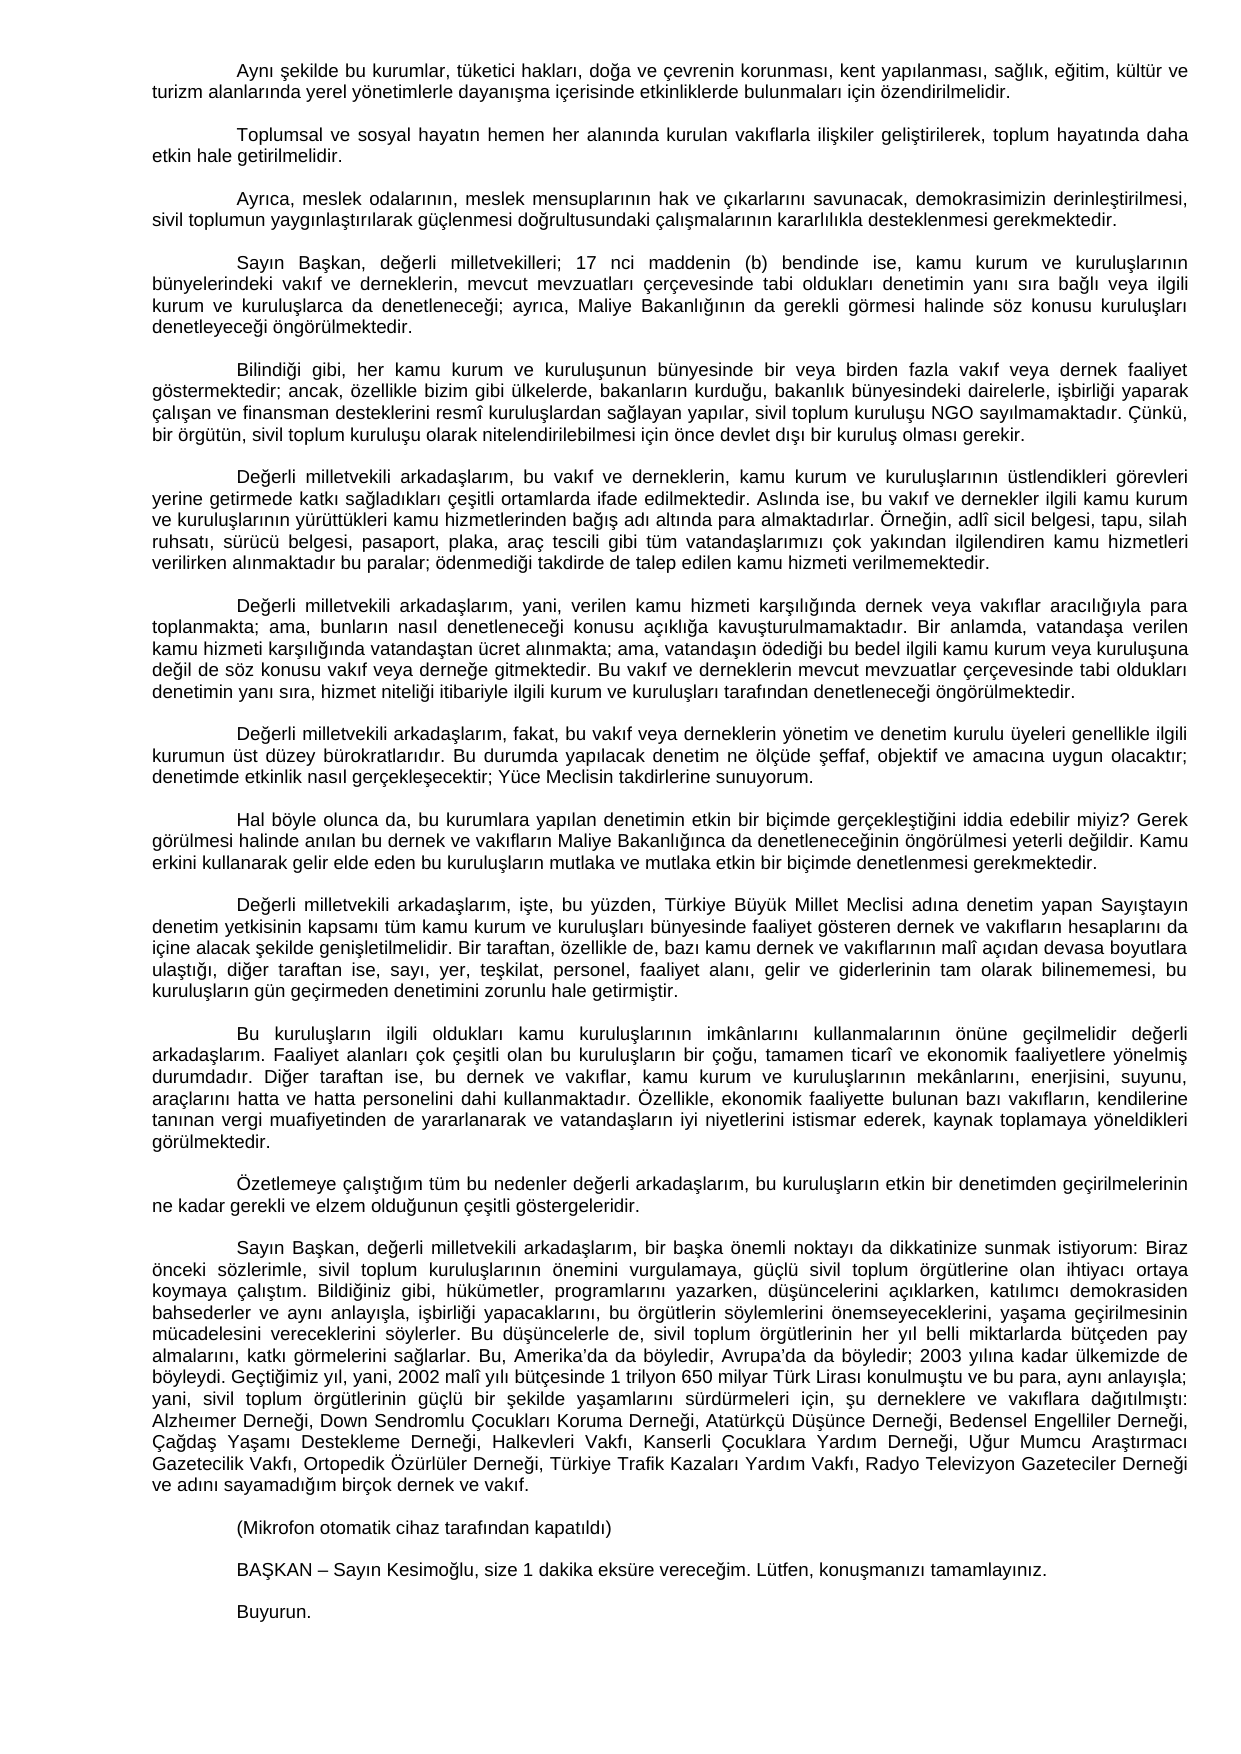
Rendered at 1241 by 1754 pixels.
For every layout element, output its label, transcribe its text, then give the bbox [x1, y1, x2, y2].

text Değerli milletvekili arkadaşlarım, fakat, bu vakıf veya derneklerin yönetim ve denetim kurulu üyeleri genellikle ilgili kurumun üst düzey bürokratlarıdır. Bu durumda yapılacak denetim ne ölçüde şeffaf, objektif ve amacına uygun olacaktır; denetimde etkinlik nasıl gerçekleşecektir; Yüce Meclisin takdirlerine sunuyorum. [152, 723, 1189, 788]
text Değerli milletvekili arkadaşlarım, işte, bu yüzden, Türkiye Büyük Millet Meclisi adına denetim yapan Sayıştayın denetim yetkisinin kapsamı tüm kamu kurum ve kuruluşları bünyesinde faaliyet gösteren dernek ve vakıfların hesaplarını da içine alacak şekilde genişletilmelidir. Bir taraftan, özellikle de, bazı kamu dernek ve vakıflarının malî açıdan devasa boyutlara ulaştığı, diğer taraftan ise, sayı, yer, teşkilat, personel, faaliyet alanı, gelir ve giderlerinin tam olarak bilinememesi, bu kuruluşların gün geçirmeden denetimini zorunlu hale getirmiştir. [152, 894, 1189, 1002]
text Ayrıca, meslek odalarının, meslek mensuplarının hak ve çıkarlarını savunacak, demokrasimizin derinleştirilmesi, sivil toplumun yaygınlaştırılarak güçlenmesi doğrultusundaki çalışmalarının kararlılıkla desteklenmesi gerekmektedir. [152, 188, 1189, 231]
text BAŞKAN – Sayın Kesimoğlu, size 1 dakika eksüre vereceğim. Lütfen, konuşmanızı tamamlayınız. [152, 1559, 1189, 1580]
text Değerli milletvekili arkadaşlarım, yani, verilen kamu hizmeti karşılığında dernek veya vakıflar aracılığıyla para toplanmakta; ama, bunların nasıl denetleneceği konusu açıklığa kavuşturulmamaktadır. Bir anlamda, vatandaşa verilen kamu hizmeti karşılığında vatandaştan ücret alınmakta; ama, vatandaşın ödediği bu bedel ilgili kamu kurum veya kuruluşuna değil de söz konusu vakıf veya derneğe gitmektedir. Bu vakıf ve derneklerin mevcut mevzuatlar çerçevesinde tabi oldukları denetimin yanı sıra, hizmet niteliği itibariyle ilgili kurum ve kuruluşları tarafından denetleneceği öngörülmektedir. [152, 594, 1189, 702]
text Sayın Başkan, değerli milletvekilleri; 17 nci maddenin (b) bendinde ise, kamu kurum ve kuruluşlarının bünyelerindeki vakıf ve derneklerin, mevcut mevzuatları çerçevesinde tabi oldukları denetimin yanı sıra bağlı veya ilgili kurum ve kuruluşlarca da denetleneceği; ayrıca, Maliye Bakanlığının da gerekli görmesi halinde söz konusu kuruluşları denetleyeceği öngörülmektedir. [152, 252, 1189, 338]
text Sayın Başkan, değerli milletvekili arkadaşlarım, bir başka önemli noktayı da dikkatinize sunmak istiyorum: Biraz önceki sözlerimle, sivil toplum kuruluşlarının önemini vurgulamaya, güçlü sivil toplum örgütlerine olan ihtiyacı ortaya koymaya çalıştım. Bildiğiniz gibi, hükümetler, programlarını yazarken, düşüncelerini açıklarken, katılımcı demokrasiden bahsederler ve aynı anlayışla, işbirliği yapacaklarını, bu örgütlerin söylemlerini önemseyeceklerini, yaşama geçirilmesinin mücadelesini vereceklerini söylerler. Bu düşüncelerle de, sivil toplum örgütlerinin her yıl belli miktarlarda bütçeden pay almalarını, katkı görmelerini sağlarlar. Bu, Amerika’da da böyledir, Avrupa’da da böyledir; 2003 yılına kadar ülkemizde de böyleydi. Geçtiğimiz yıl, yani, 2002 malî yılı bütçesinde 1 trilyon 650 milyar Türk Lirası konulmuştu ve bu para, aynı anlayışla; yani, sivil toplum örgütlerinin güçlü bir şekilde yaşamlarını sürdürmeleri için, şu derneklere ve vakıflara dağıtılmıştı: Alzheımer Derneği, Down Sendromlu Çocukları Koruma Derneği, Atatürkçü Düşünce Derneği, Bedensel Engelliler Derneği, Çağdaş Yaşamı Destekleme Derneği, Halkevleri Vakfı, Kanserli Çocuklara Yardım Derneği, Uğur Mumcu Araştırmacı Gazetecilik Vakfı, Ortopedik Özürlüler Derneği, Türkiye Trafik Kazaları Yardım Vakfı, Radyo Televizyon Gazeteciler Derneği ve adını sayamadığım birçok dernek ve vakıf. [152, 1237, 1189, 1496]
text Bilindiği gibi, her kamu kurum ve kuruluşunun bünyesinde bir veya birden fazla vakıf veya dernek faaliyet göstermektedir; ancak, özellikle bizim gibi ülkelerde, bakanların kurduğu, bakanlık bünyesindeki dairelerle, işbirliği yaparak çalışan ve finansman desteklerini resmî kuruluşlardan sağlayan yapılar, sivil toplum kuruluşu NGO sayılmamaktadır. Çünkü, bir örgütün, sivil toplum kuruluşu olarak nitelendirilebilmesi için önce devlet dışı bir kuruluş olması gerekir. [152, 359, 1189, 445]
text Toplumsal ve sosyal hayatın hemen her alanında kurulan vakıflarla ilişkiler geliştirilerek, toplum hayatında daha etkin hale getirilmelidir. [152, 124, 1189, 167]
text Bu kuruluşların ilgili oldukları kamu kuruluşlarının imkânlarını kullanmalarının önüne geçilmelidir değerli arkadaşlarım. Faaliyet alanları çok çeşitli olan bu kuruluşların bir çoğu, tamamen ticarî ve ekonomik faaliyetlere yönelmiş durumdadır. Diğer taraftan ise, bu dernek ve vakıflar, kamu kurum ve kuruluşlarının mekânlarını, enerjisini, suyunu, araçlarını hatta ve hatta personelini dahi kullanmaktadır. Özellikle, ekonomik faaliyette bulunan bazı vakıfların, kendilerine tanınan vergi muafiyetinden de yararlanarak ve vatandaşların iyi niyetlerini istismar ederek, kaynak toplamaya yöneldikleri görülmektedir. [152, 1023, 1189, 1152]
text Özetlemeye çalıştığım tüm bu nedenler değerli arkadaşlarım, bu kuruluşların etkin bir denetimden geçirilmelerinin ne kadar gerekli ve elzem olduğunun çeşitli göstergeleridir. [152, 1173, 1189, 1216]
text (Mikrofon otomatik cihaz tarafından kapatıldı) [152, 1516, 1189, 1538]
text Buyurun. [152, 1601, 1189, 1623]
text Aynı şekilde bu kurumlar, tüketici hakları, doğa ve çevrenin korunması, kent yapılanması, sağlık, eğitim, kültür ve turizm alanlarında yerel yönetimlerle dayanışma içerisinde etkinliklerde bulunmaları için özendirilmelidir. [152, 60, 1189, 103]
text Hal böyle olunca da, bu kurumlara yapılan denetimin etkin bir biçimde gerçekleştiğini iddia edebilir miyiz? Gerek görülmesi halinde anılan bu dernek ve vakıfların Maliye Bakanlığınca da denetleneceğinin öngörülmesi yeterli değildir. Kamu erkini kullanarak gelir elde eden bu kuruluşların mutlaka ve mutlaka etkin bir biçimde denetlenmesi gerekmektedir. [152, 808, 1189, 873]
text Değerli milletvekili arkadaşlarım, bu vakıf ve derneklerin, kamu kurum ve kuruluşlarının üstlendikleri görevleri yerine getirmede katkı sağladıkları çeşitli ortamlarda ifade edilmektedir. Aslında ise, bu vakıf ve dernekler ilgili kamu kurum ve kuruluşlarının yürüttükleri kamu hizmetlerinden bağış adı altında para almaktadırlar. Örneğin, adlî sicil belgesi, tapu, silah ruhsatı, sürücü belgesi, pasaport, plaka, araç tescili gibi tüm vatandaşlarımızı çok yakından ilgilendiren kamu hizmetleri verilirken alınmaktadır bu paralar; ödenmediği takdirde de talep edilen kamu hizmeti verilmemektedir. [152, 466, 1189, 573]
